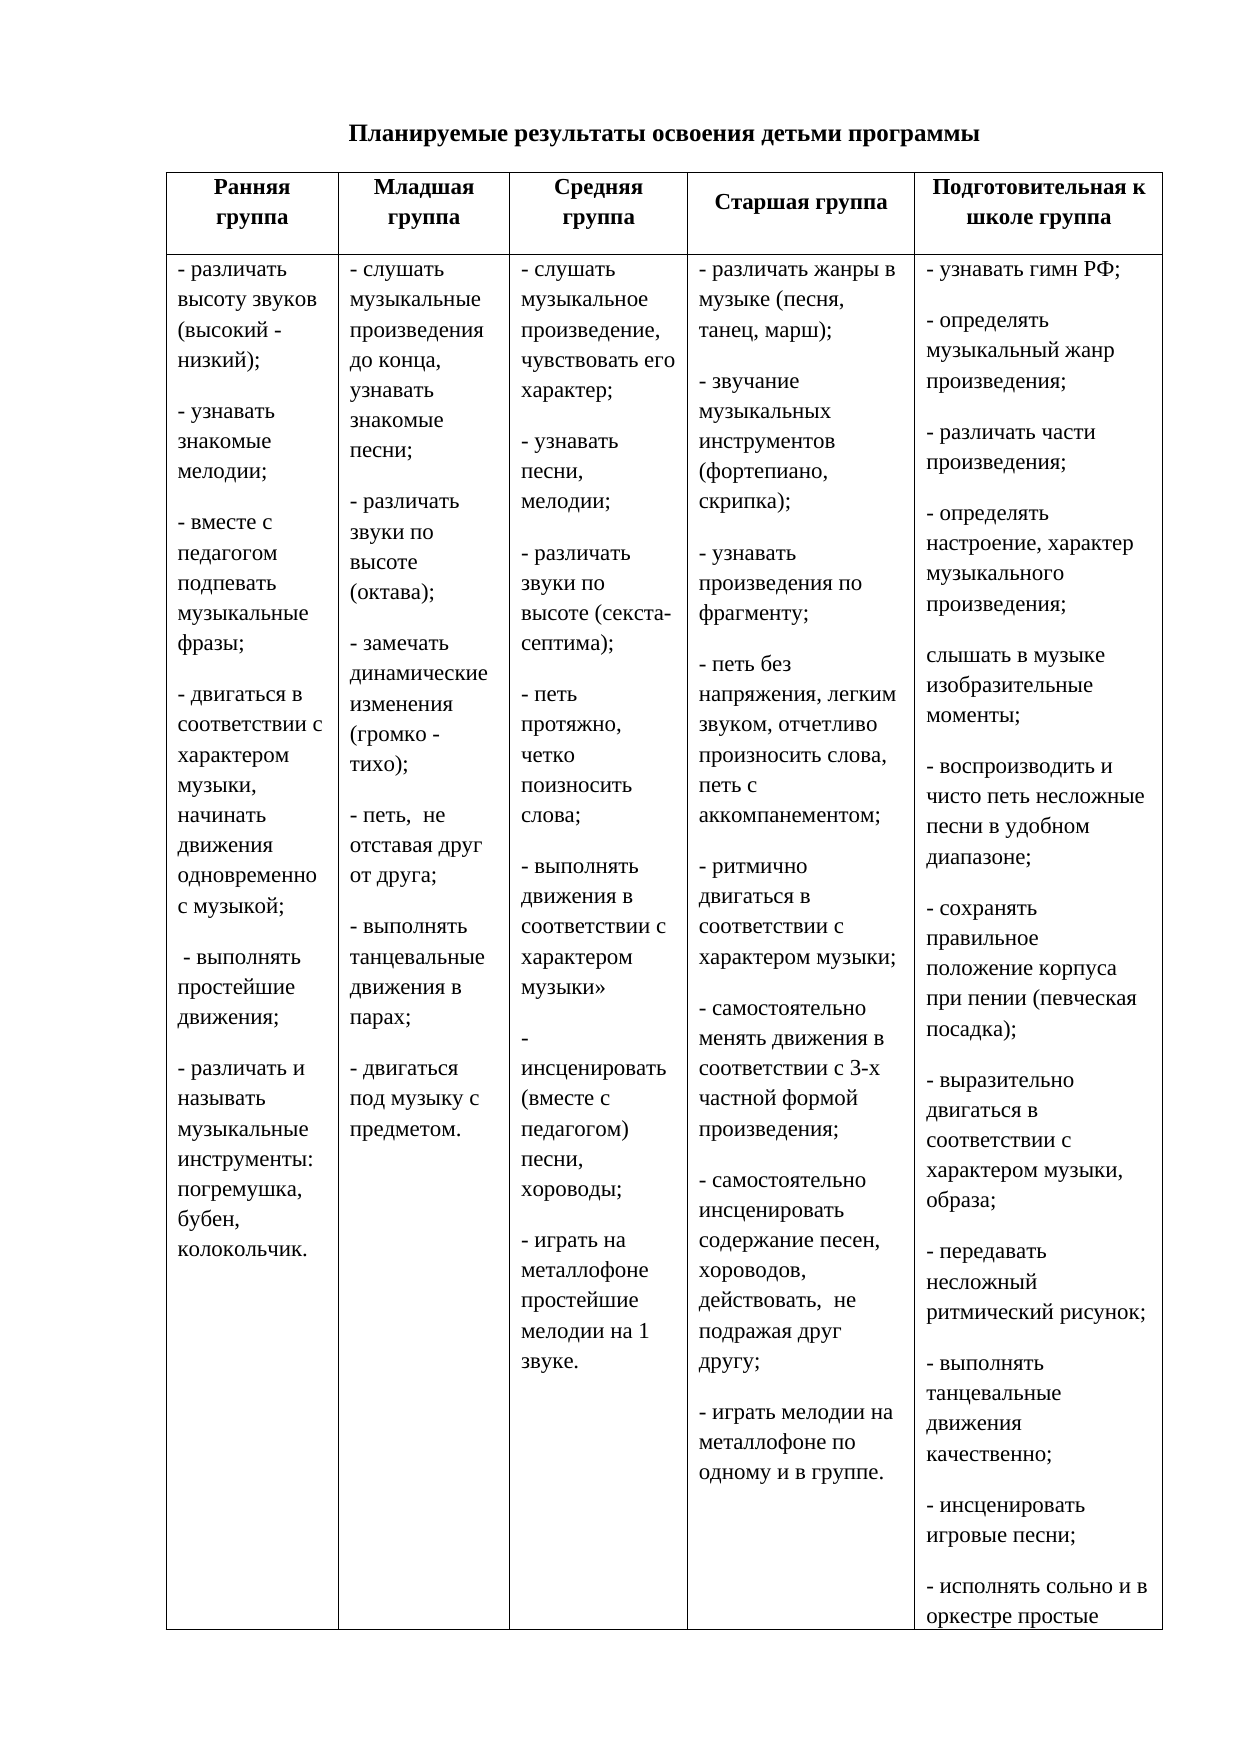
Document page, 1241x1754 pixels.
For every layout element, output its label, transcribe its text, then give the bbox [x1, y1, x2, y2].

table_header Старшая группа [688, 173, 914, 254]
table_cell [688, 255, 914, 1628]
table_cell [510, 255, 687, 1628]
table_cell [339, 255, 509, 1628]
table_header Средняя группа [510, 173, 687, 254]
table_header Подготовительная к школе группа [915, 173, 1162, 254]
table_header Младшая группа [339, 173, 509, 254]
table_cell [167, 255, 338, 1628]
text Планируемые результаты освоения детьми программы [177, 118, 1152, 147]
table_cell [915, 255, 1162, 1628]
table_header Ранняя группа [167, 173, 338, 254]
